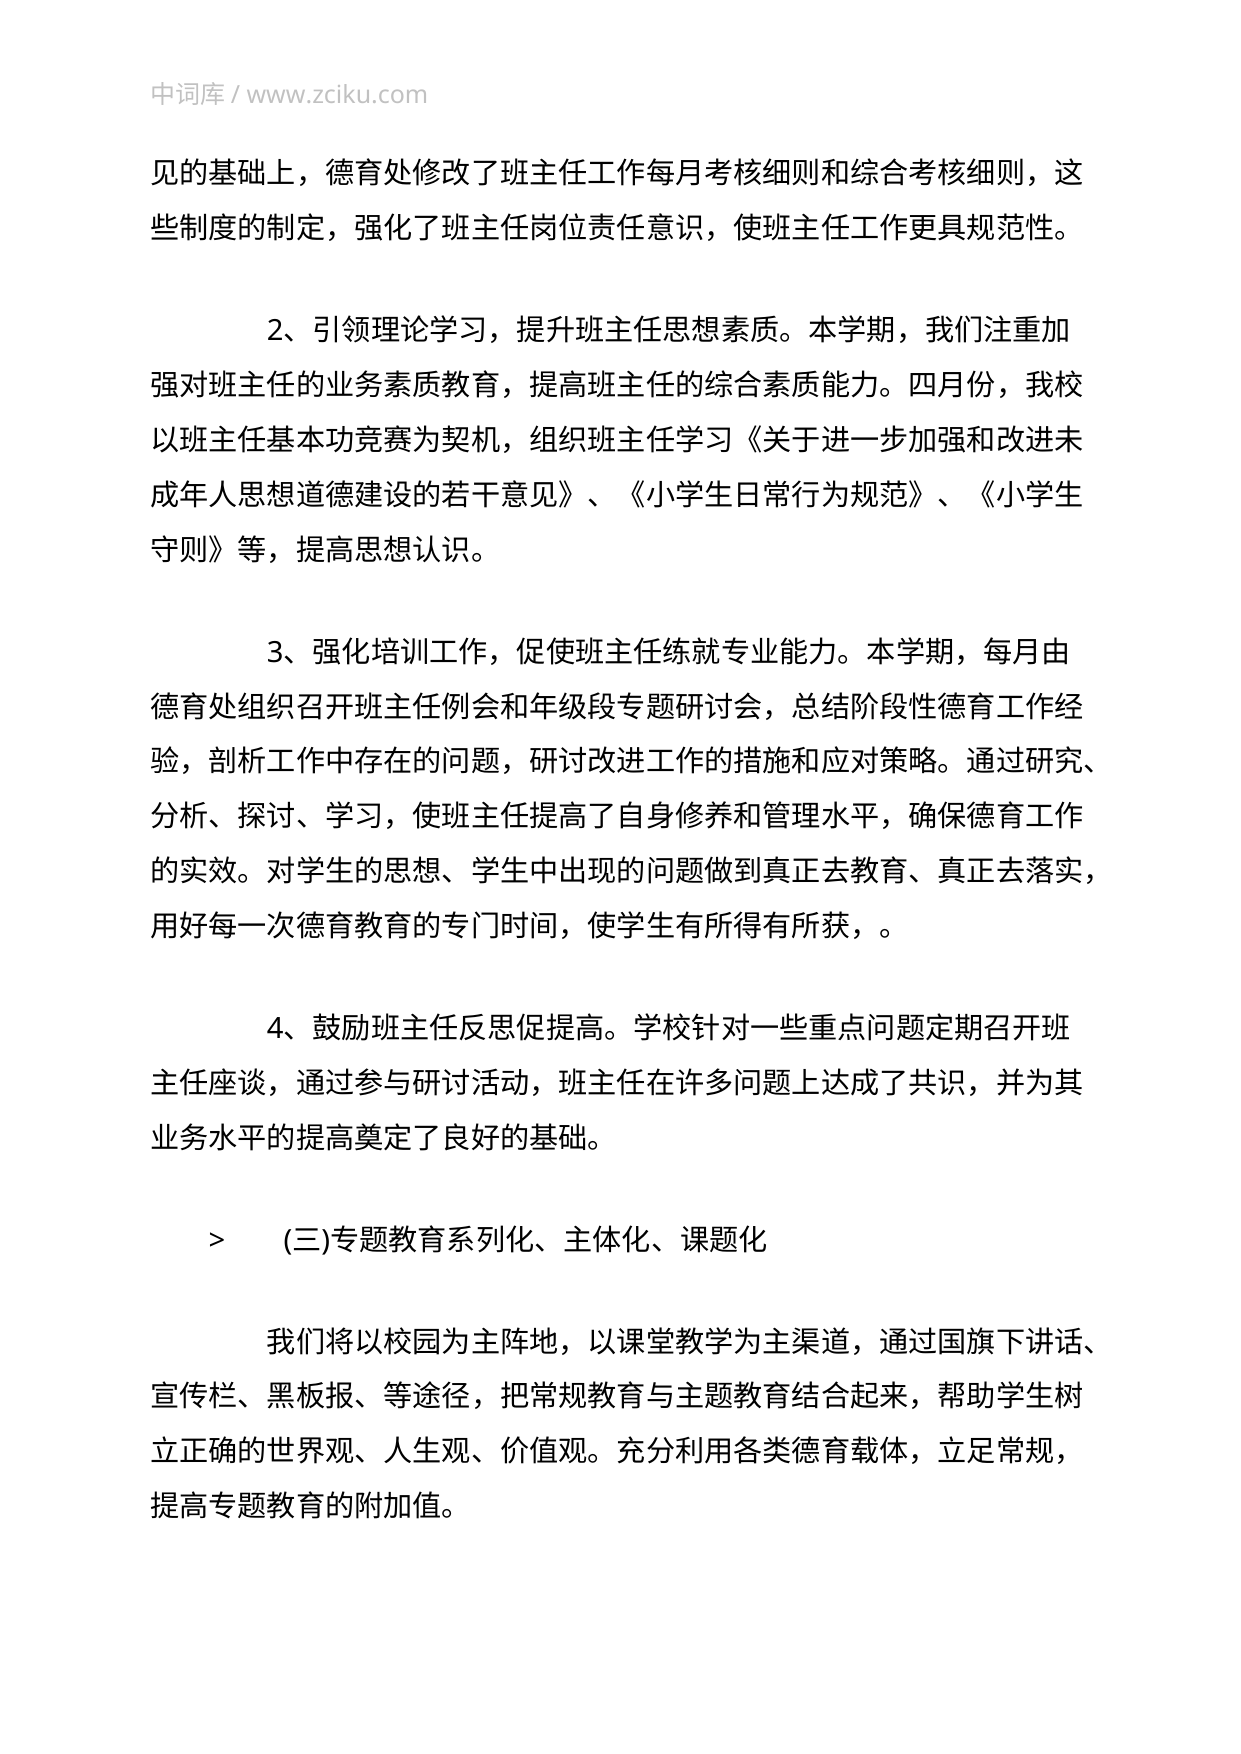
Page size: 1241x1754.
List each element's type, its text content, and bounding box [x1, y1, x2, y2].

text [150, 150, 1090, 247]
text 我们将以校园为主阵地，以课堂教学为主渠道，通过国旗下讲话、宣传栏、黑板报、等途径，把常规教育与主题教育结合起来，帮助学生树立正确的世界观、人生观、价值观。充分利用各类德育载体，立足常规，提高专题教育的附加值。 [150, 1318, 1090, 1525]
text 2、引领理论学习，提升班主任思想素质。本学期，我们注重加强对班主任的业务素质教育，提高班主任的综合素质能力。四月份，我校以班主任基本功竞赛为契机，组织班主任学习《关于进一步加强和改进未成年人思想道德建设的若干意见》、《小学生日常行为规范》、《小学生守则》等，提高思想认识。 [150, 307, 1090, 569]
text 4、鼓励班主任反思促提高。学校针对一些重点问题定期召开班主任座谈，通过参与研讨活动，班主任在许多问题上达成了共识，并为其业务水平的提高奠定了良好的基础。 [150, 1004, 1090, 1157]
text > (三)专题教育系列化、主体化、课题化 [150, 1216, 1090, 1258]
text 3、强化培训工作，促使班主任练就专业能力。本学期，每月由德育处组织召开班主任例会和年级段专题研讨会，总结阶段性德育工作经验，剖析工作中存在的问题，研讨改进工作的措施和应对策略。通过研究、分析、探讨、学习，使班主任提高了自身修养和管理水平，确保德育工作的实效。对学生的思想、学生中出现的问题做到真正去教育、真正去落实，用好每一次德育教育的专门时间，使学生有所得有所获，。 [150, 628, 1090, 945]
